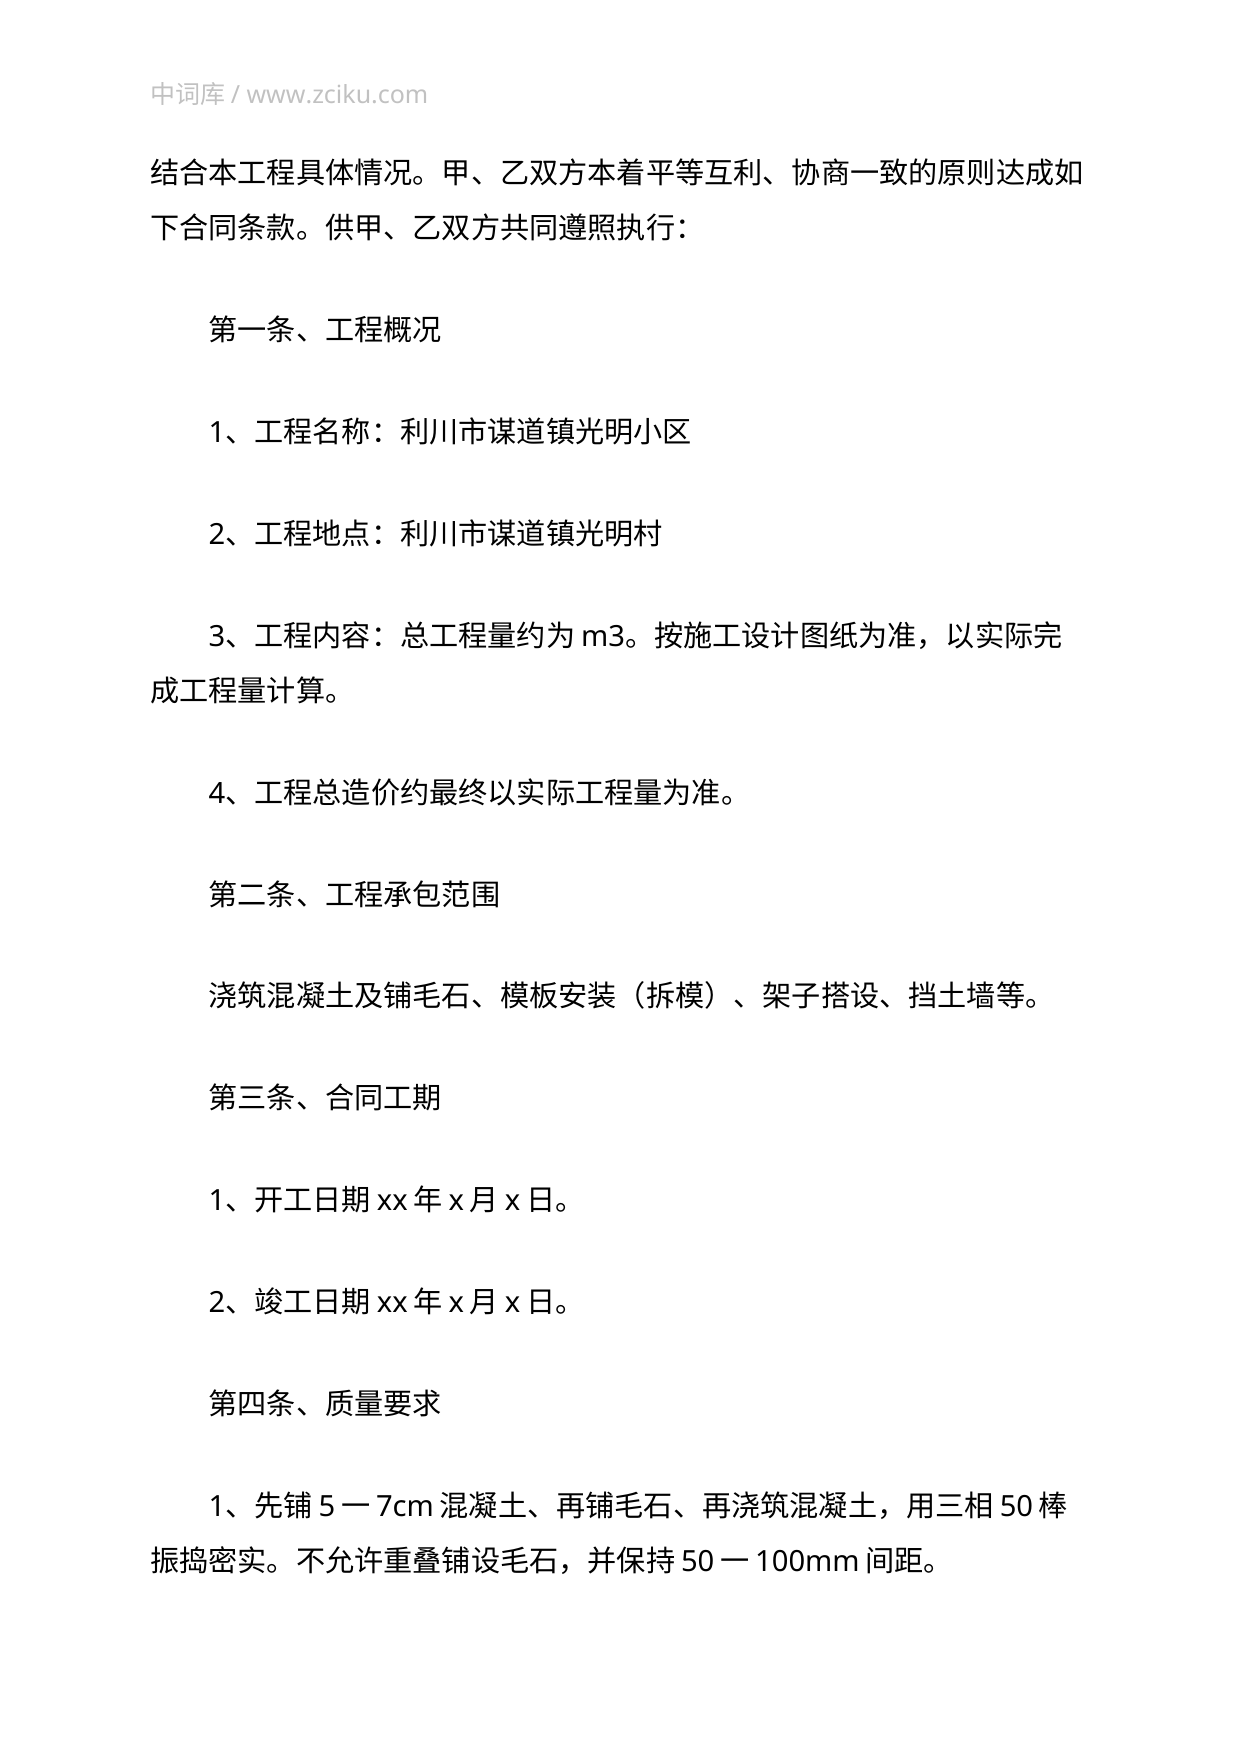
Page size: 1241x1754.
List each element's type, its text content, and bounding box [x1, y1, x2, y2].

text 1、先铺5一7cm混凝土、再铺毛石、再浇筑混凝土，用三相50棒振捣密实。不允许重叠铺设毛石，并保持50一100mm间距。 [150, 1482, 1090, 1579]
text 第三条、合同工期 [150, 1075, 1090, 1117]
text 4、工程总造价约最终以实际工程量为准。 [150, 769, 1090, 812]
text 2、竣工日期xx年x月x日。 [150, 1278, 1090, 1321]
text 1、工程名称：利川市谋道镇光明小区 [150, 408, 1090, 451]
text 第四条、质量要求 [150, 1380, 1090, 1423]
text 第一条、工程概况 [150, 307, 1090, 349]
text 浇筑混凝土及铺毛石、模板安装（拆模）、架子搭设、挡土墙等。 [150, 973, 1090, 1015]
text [150, 150, 1090, 247]
text 1、开工日期xx年x月x日。 [150, 1176, 1090, 1219]
text 第二条、工程承包范围 [150, 871, 1090, 913]
text 3、工程内容：总工程量约为m3。按施工设计图纸为准，以实际完成工程量计算。 [150, 612, 1090, 710]
text 2、工程地点：利川市谋道镇光明村 [150, 510, 1090, 553]
